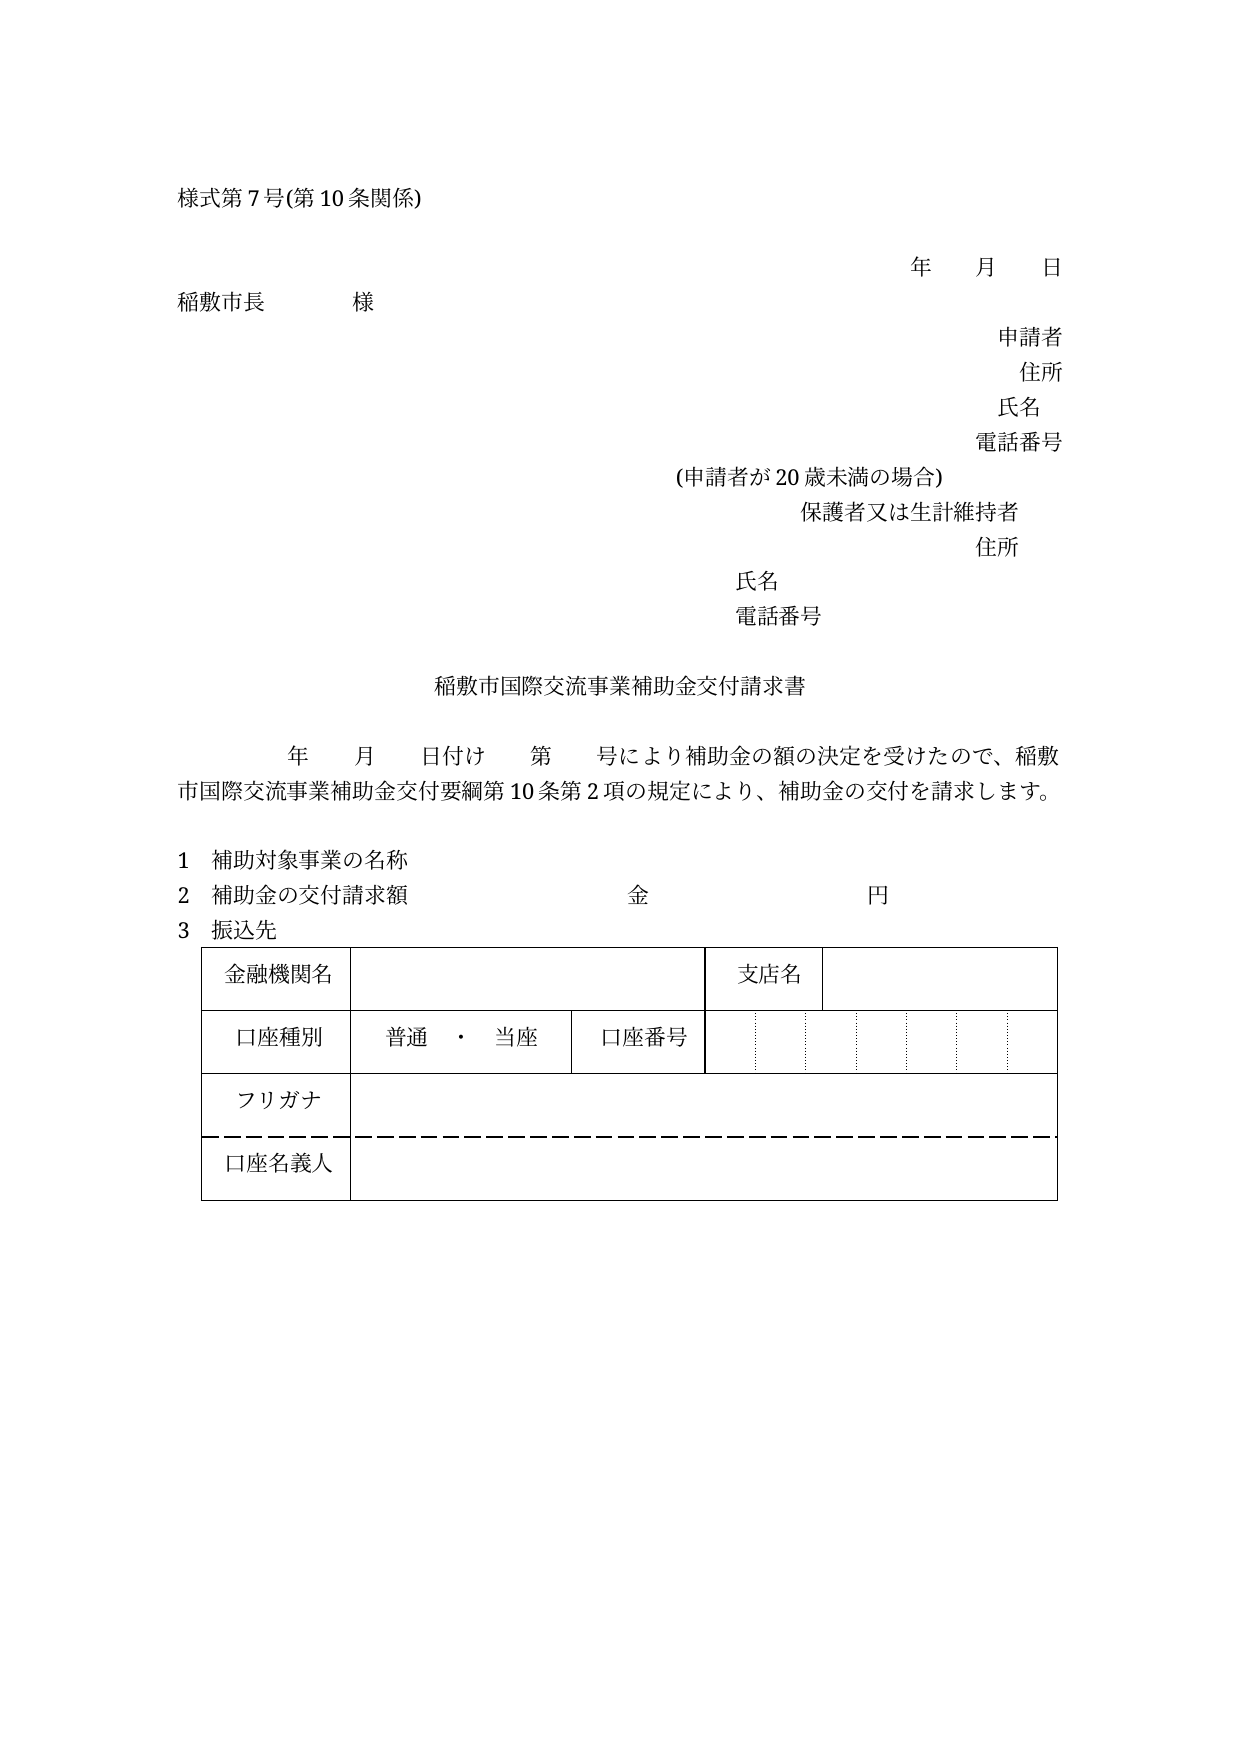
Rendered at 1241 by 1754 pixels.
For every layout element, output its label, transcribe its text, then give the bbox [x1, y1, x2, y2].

text 2 補助金の交付請求額 金 円 [177, 877, 1063, 912]
text 住所 [177, 528, 1019, 563]
table_cell [806, 1011, 856, 1073]
text 稲敷市国際交流事業補助金交付請求書 [177, 668, 1063, 702]
table_header 支店名 [706, 948, 822, 1010]
table_header [823, 948, 1057, 1010]
table_cell 口座名義人 [202, 1136, 350, 1200]
text 電話番号 [177, 598, 1063, 633]
table_cell [755, 1011, 806, 1073]
table_cell 普通 ・ 当座 [351, 1011, 571, 1073]
text 稲敷市長 様 [177, 284, 1063, 319]
table_header 金融機関名 [202, 948, 350, 1010]
text 電話番号 [177, 423, 1063, 458]
text 申請者 [177, 319, 1063, 353]
text 住所 [177, 353, 1063, 388]
table_header [351, 948, 704, 1010]
text 保護者又は生計維持者 [177, 493, 1019, 528]
table_cell [351, 1136, 1057, 1200]
text (申請者が20歳未満の場合) [177, 458, 943, 493]
table_cell 口座番号 [572, 1011, 704, 1073]
table_cell [706, 1011, 755, 1073]
table_cell [856, 1011, 906, 1073]
text 年 月 日付け 第 号により補助金の額の決定を受けたので、稲敷市国際交流事業補助金交付要綱第10条第2項の規定により、補助金の交付を請求します。 [177, 737, 1063, 807]
text 1 補助対象事業の名称 [177, 842, 1063, 877]
table_cell [957, 1011, 1007, 1073]
table_cell フリガナ [202, 1074, 350, 1136]
table_cell [351, 1074, 1057, 1136]
table_cell [906, 1011, 957, 1073]
text 様式第7号(第10条関係) [177, 179, 1063, 214]
text 氏名 [177, 563, 1063, 598]
text 氏名 [177, 388, 1041, 423]
text 3 振込先 [177, 912, 1063, 947]
table_cell [1007, 1011, 1057, 1073]
text 年 月 日 [177, 249, 1063, 284]
table_cell 口座種別 [202, 1011, 350, 1073]
